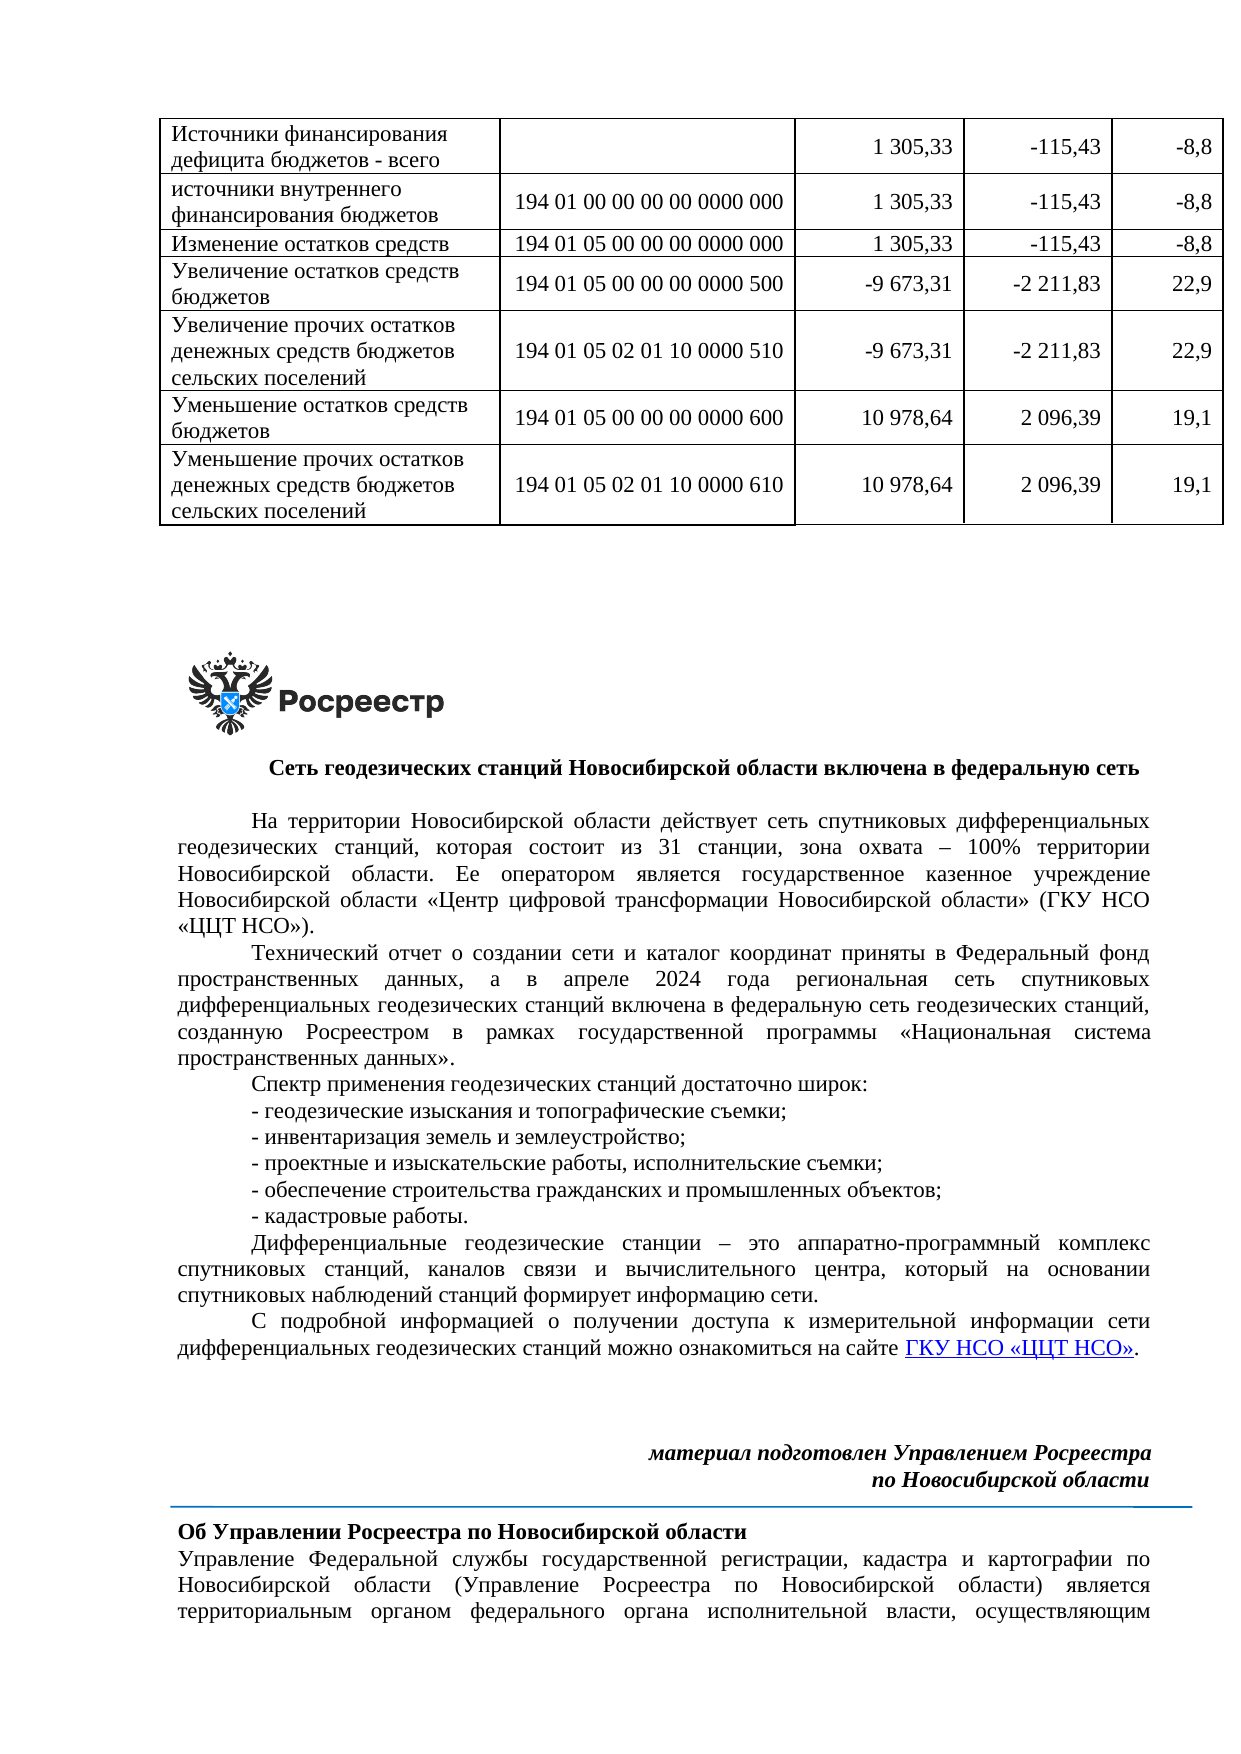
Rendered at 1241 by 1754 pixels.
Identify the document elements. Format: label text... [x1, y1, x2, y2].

text С подробной информацией о получении доступа к измерительной информации сети дифференциальных геодезических станций можно ознакомиться на сайте ГКУ НСО «ЦЦТ НСО». [177, 1308, 1152, 1360]
table_cell 10 978,64 [796, 391, 963, 444]
table_cell 194 01 05 00 00 00 0000 000 [501, 230, 794, 256]
text - инвентаризация земель и землеустройство; [177, 1123, 1152, 1149]
table_cell 194 01 05 02 01 10 0000 610 [501, 445, 794, 524]
table_cell -2 211,83 [965, 257, 1111, 310]
text материал подготовлен Управлением Росреестра [177, 1439, 1152, 1466]
table_cell -2 211,83 [965, 311, 1111, 390]
table_cell 1 305,33 [796, 119, 963, 173]
table_cell 194 01 00 00 00 00 0000 000 [501, 174, 794, 229]
table_cell -8,8 [1113, 174, 1222, 229]
table_cell 194 01 05 00 00 00 0000 500 [501, 257, 794, 310]
table_cell -8,8 [1113, 119, 1222, 173]
text по Новосибирской области [177, 1466, 1152, 1492]
text - кадастровые работы. [177, 1202, 1152, 1228]
table_cell -9 673,31 [796, 311, 963, 390]
text Технический отчет о создании сети и каталог координат приняты в Федеральный фонд пространственных данных, а в апреле 2024 года региональная сеть спутниковых дифференциальных геодезических станций включена в федеральную сеть геодезических станций, созданную Росреестром в рамках государственной программы «Национальная система пространственных данных». [177, 939, 1152, 1070]
table_cell Уменьшение остатков средств бюджетов [161, 391, 499, 444]
table_cell 19,1 [1113, 391, 1222, 444]
table_cell 2 096,39 [964, 445, 1112, 524]
text - обеспечение строительства гражданских и промышленных объектов; [177, 1176, 1152, 1202]
table_cell 1 305,33 [796, 230, 963, 256]
table_cell -9 673,31 [796, 257, 963, 310]
table_cell Источники финансирования дефицита бюджетов - всего [161, 119, 499, 173]
table_cell -8,8 [1113, 230, 1222, 256]
text - проектные и изыскательские работы, исполнительские съемки; [177, 1149, 1152, 1176]
table_cell Увеличение остатков средств бюджетов [161, 257, 499, 310]
text - геодезические изыскания и топографические съемки; [177, 1097, 1152, 1123]
table_cell 22,9 [1113, 257, 1222, 310]
table_cell 194 01 05 00 00 00 0000 600 [501, 391, 794, 444]
table_cell -115,43 [965, 119, 1111, 173]
table_cell 22,9 [1113, 311, 1222, 390]
table_cell Уменьшение прочих остатков денежных средств бюджетов сельских поселений [161, 445, 499, 524]
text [177, 1545, 1152, 1624]
table_cell источники внутреннего финансирования бюджетов [161, 174, 499, 229]
table_cell -115,43 [965, 230, 1111, 256]
text Об Управлении Росреестра по Новосибирской области [177, 1518, 1152, 1545]
table_cell 2 096,39 [965, 391, 1111, 444]
table_cell 194 01 05 02 01 10 0000 510 [501, 311, 794, 390]
table_cell 1 305,33 [796, 174, 963, 229]
table_cell 10 978,64 [796, 445, 964, 524]
picture [177, 631, 464, 755]
text На территории Новосибирской области действует сеть спутниковых дифференциальных геодезических станций, которая состоит из 31 станции, зона охвата – 100% территории Новосибирской области. Ее оператором является государственное казенное учреждение Новосибирской области «Центр цифровой трансформации Новосибирской области» (ГКУ НСО «ЦЦТ НСО»). [177, 807, 1152, 939]
table_cell -115,43 [965, 174, 1111, 229]
text Спектр применения геодезических станций достаточно широк: [177, 1070, 1152, 1097]
table_cell [501, 119, 794, 173]
text Дифференциальные геодезические станции – это аппаратно-программный комплекс спутниковых станций, каналов связи и вычислительного центра, который на основании спутниковых наблюдений станций формирует информацию сети. [177, 1228, 1152, 1308]
table_cell 19,1 [1112, 445, 1222, 524]
table_cell Изменение остатков средств [161, 230, 499, 256]
text Сеть геодезических станций Новосибирской области включена в федеральную сеть [177, 754, 1152, 781]
table_cell Увеличение прочих остатков денежных средств бюджетов сельских поселений [161, 311, 499, 390]
